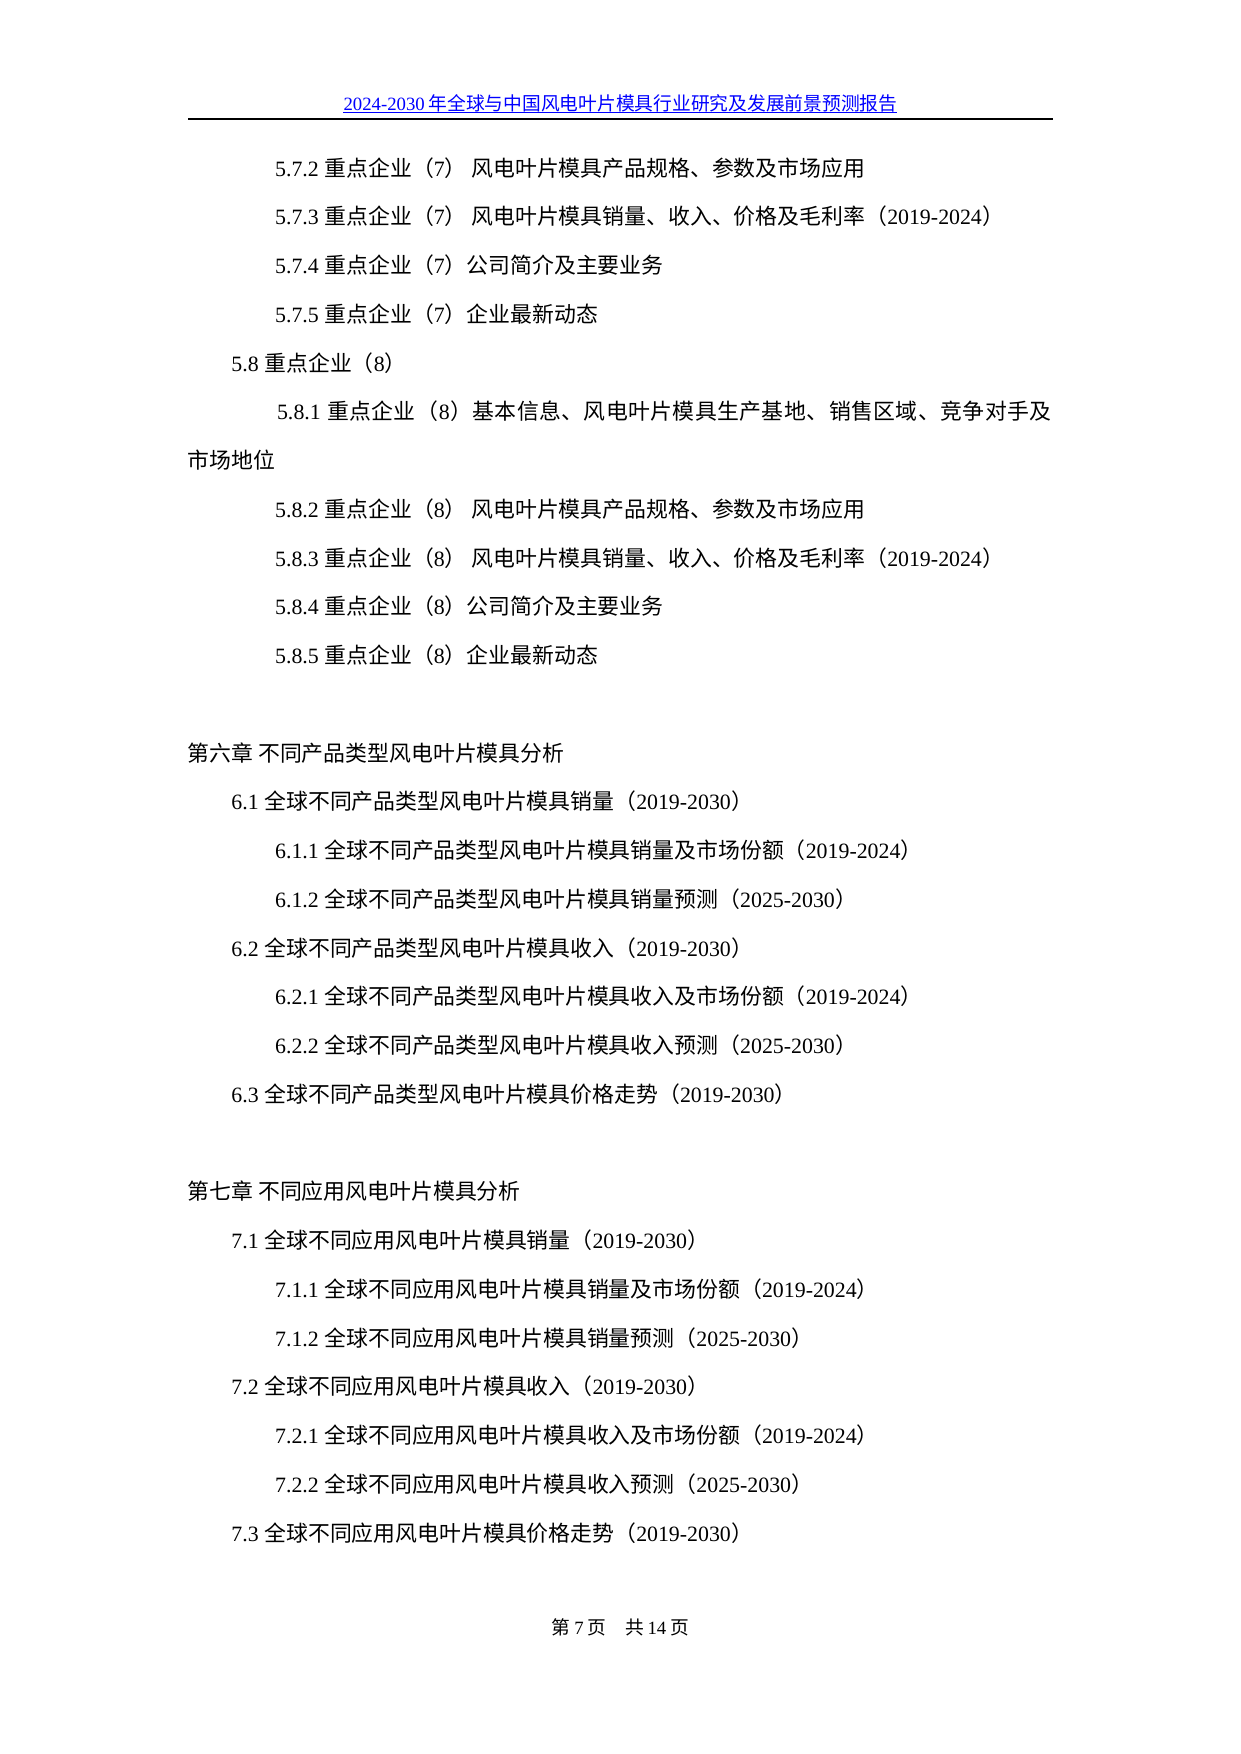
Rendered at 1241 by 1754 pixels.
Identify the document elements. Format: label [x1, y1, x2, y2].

text [187, 150, 1053, 1548]
